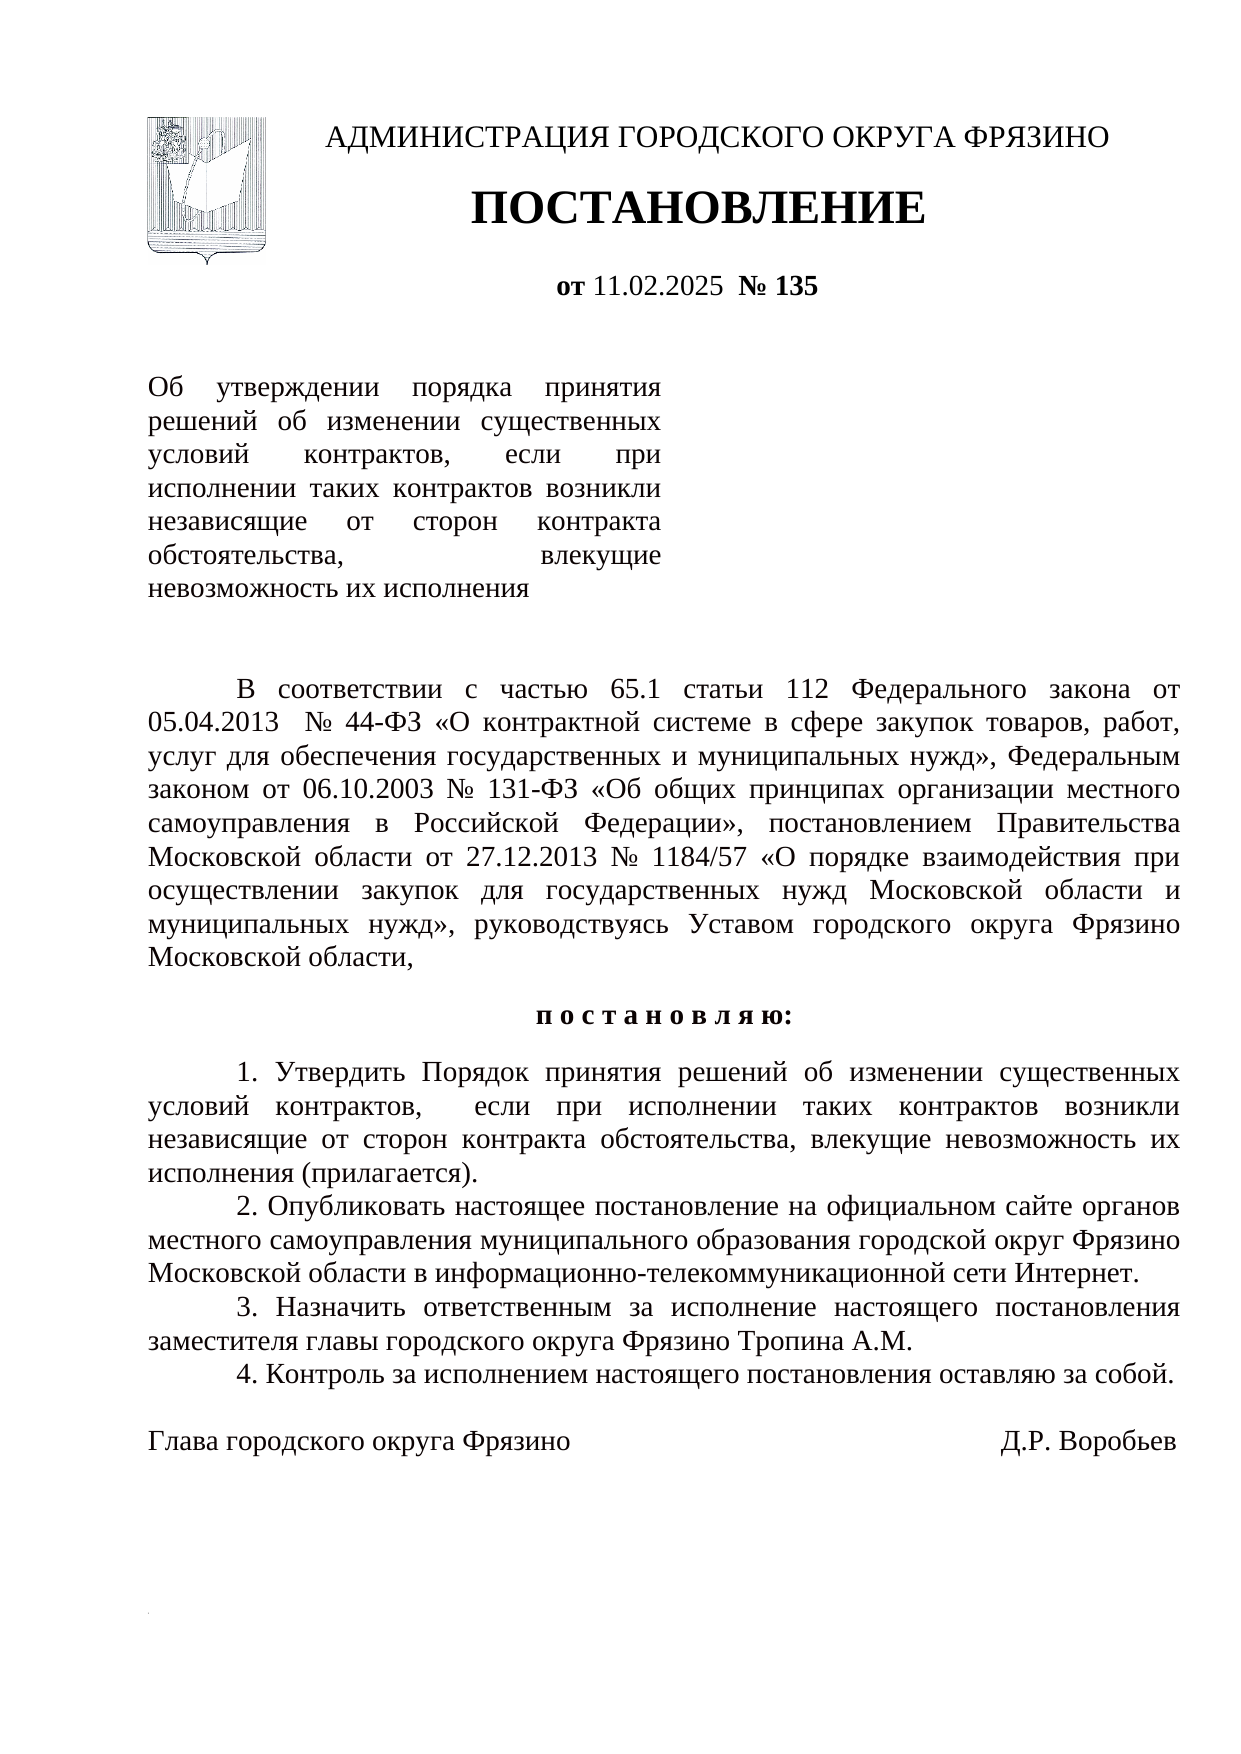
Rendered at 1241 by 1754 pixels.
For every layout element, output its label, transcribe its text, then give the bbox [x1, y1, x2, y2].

subtitle АДМИНИСТРАЦИЯ ГОРОДСКОГО ОКРУГА ФРЯЗИНО [325, 118, 1181, 154]
text 4. Контроль за исполнением настоящего постановления оставляю за собой. [148, 1356, 1181, 1390]
text Глава городского округа Фрязино Д.Р. Воробьев [148, 1423, 1181, 1457]
picture [147, 117, 266, 265]
subtitle ПОСТАНОВЛЕНИЕ [399, 179, 1181, 234]
text 2. Опубликовать настоящее постановление на официальном сайте органов местного самоуправления муниципального образования городской округ Фрязино Московской области в информационно-телекоммуникационной сети Интернет. [148, 1188, 1181, 1289]
text 3. Назначить ответственным за исполнение настоящего постановления заместителя главы городского округа Фрязино Тропина А.М. [148, 1289, 1181, 1356]
text В соответствии с частью 65.1 статьи 112 Федерального закона от 05.04.2013 № 44-ФЗ «О контрактной системе в сфере закупок товаров, работ, услуг для обеспечения государственных и муниципальных нужд», Федеральным законом от 06.10.2003 № 131-ФЗ «Об общих принципах организации местного самоуправления в Российской Федерации», постановлением Правительства Московской области от 27.12.2013 № 1184/57 «О порядке взаимодействия при осуществлении закупок для государственных нужд Московской области и муниципальных нужд», руководствуясь Уставом городского округа Фрязино Московской области, [148, 671, 1181, 973]
text 1. Утвердить Порядок принятия решений об изменении существенных условий контрактов, если при исполнении таких контрактов возникли независящие от сторон контракта обстоятельства, влекущие невозможность их исполнения (прилагается). [148, 1054, 1181, 1188]
text п о с т а н о в л я ю: [148, 997, 1181, 1030]
text от 11.02.2025 № 135 [339, 268, 1181, 302]
text Об утверждении порядка принятия решений об изменении существенных условий контрактов, если при исполнении таких контрактов возникли независящие от сторон контракта обстоятельства, влекущие невозможность их исполнения [148, 369, 661, 604]
